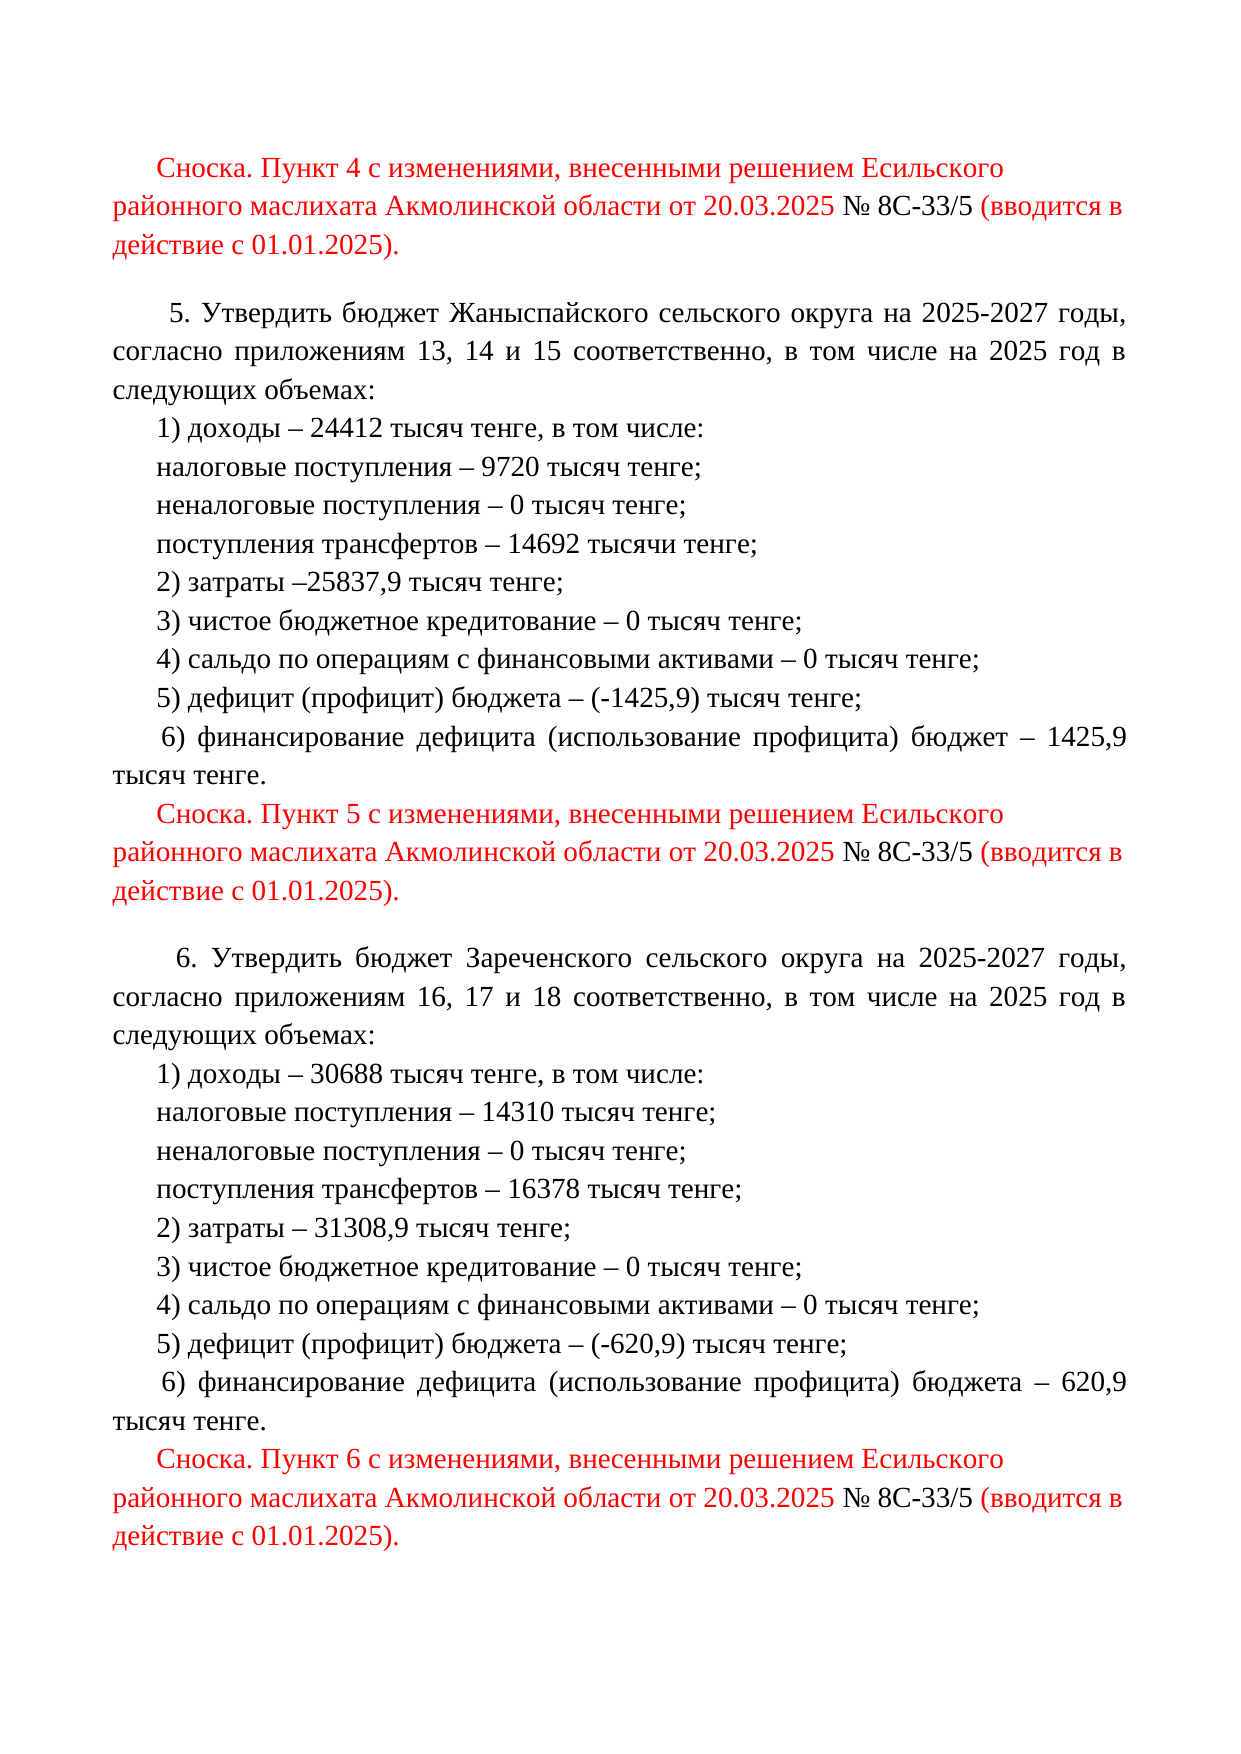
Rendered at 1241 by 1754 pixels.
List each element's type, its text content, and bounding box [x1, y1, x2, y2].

text 5. Утвердить бюджет Жаныспайского сельского округа на 2025-2027 годы, согласно приложениям 13, 14 и 15 соответственно, в том числе на 2025 год в следующих объемах: [112, 295, 1128, 405]
text 5) дефицит (профицит) бюджета – (-1425,9) тысяч тенге; [112, 680, 1128, 714]
text поступления трансфертов – 14692 тысячи тенге; [112, 526, 1128, 559]
text 5) дефицит (профицит) бюджета – (-620,9) тысяч тенге; [112, 1326, 1128, 1359]
text 2) затраты – 31308,9 тысяч тенге; [112, 1210, 1128, 1244]
text 3) чистое бюджетное кредитование – 0 тысяч тенге; [112, 603, 1128, 637]
text Сноска. Пункт 5 с изменениями, внесенными решением Есильского районного маслихата Акмолинской области от 20.03.2025 № 8С-33/5 (вводится в действие с 01.01.2025). [112, 796, 1128, 937]
text 4) сальдо по операциям с финансовыми активами – 0 тысяч тенге; [112, 1287, 1128, 1321]
text 6. Утвердить бюджет Зареченского сельского округа на 2025-2027 годы, согласно приложениям 16, 17 и 18 соответственно, в том числе на 2025 год в следующих объемах: [112, 940, 1128, 1051]
text поступления трансфертов – 16378 тысяч тенге; [112, 1172, 1128, 1205]
text Сноска. Пункт 4 с изменениями, внесенными решением Есильского районного маслихата Акмолинской области от 20.03.2025 № 8С-33/5 (вводится в действие с 01.01.2025). [112, 150, 1128, 291]
text 4) сальдо по операциям с финансовыми активами – 0 тысяч тенге; [112, 642, 1128, 675]
text 6) финансирование дефицита (использование профицита) бюджет – 1425,9 тысяч тенге. [112, 719, 1128, 791]
text неналоговые поступления – 0 тысяч тенге; [112, 1133, 1128, 1167]
text 3) чистое бюджетное кредитование – 0 тысяч тенге; [112, 1249, 1128, 1282]
text Сноска. Пункт 6 с изменениями, внесенными решением Есильского районного маслихата Акмолинской области от 20.03.2025 № 8С-33/5 (вводится в действие с 01.01.2025). [112, 1441, 1128, 1582]
text 2) затраты –25837,9 тысяч тенге; [112, 564, 1128, 598]
text налоговые поступления – 9720 тысяч тенге; [112, 449, 1128, 482]
text 1) доходы – 30688 тысяч тенге, в том числе: [112, 1056, 1128, 1089]
text 6) финансирование дефицита (использование профицита) бюджета – 620,9 тысяч тенге. [112, 1364, 1128, 1436]
text налоговые поступления – 14310 тысяч тенге; [112, 1094, 1128, 1128]
text неналоговые поступления – 0 тысяч тенге; [112, 487, 1128, 521]
text 1) доходы – 24412 тысяч тенге, в том числе: [112, 410, 1128, 444]
